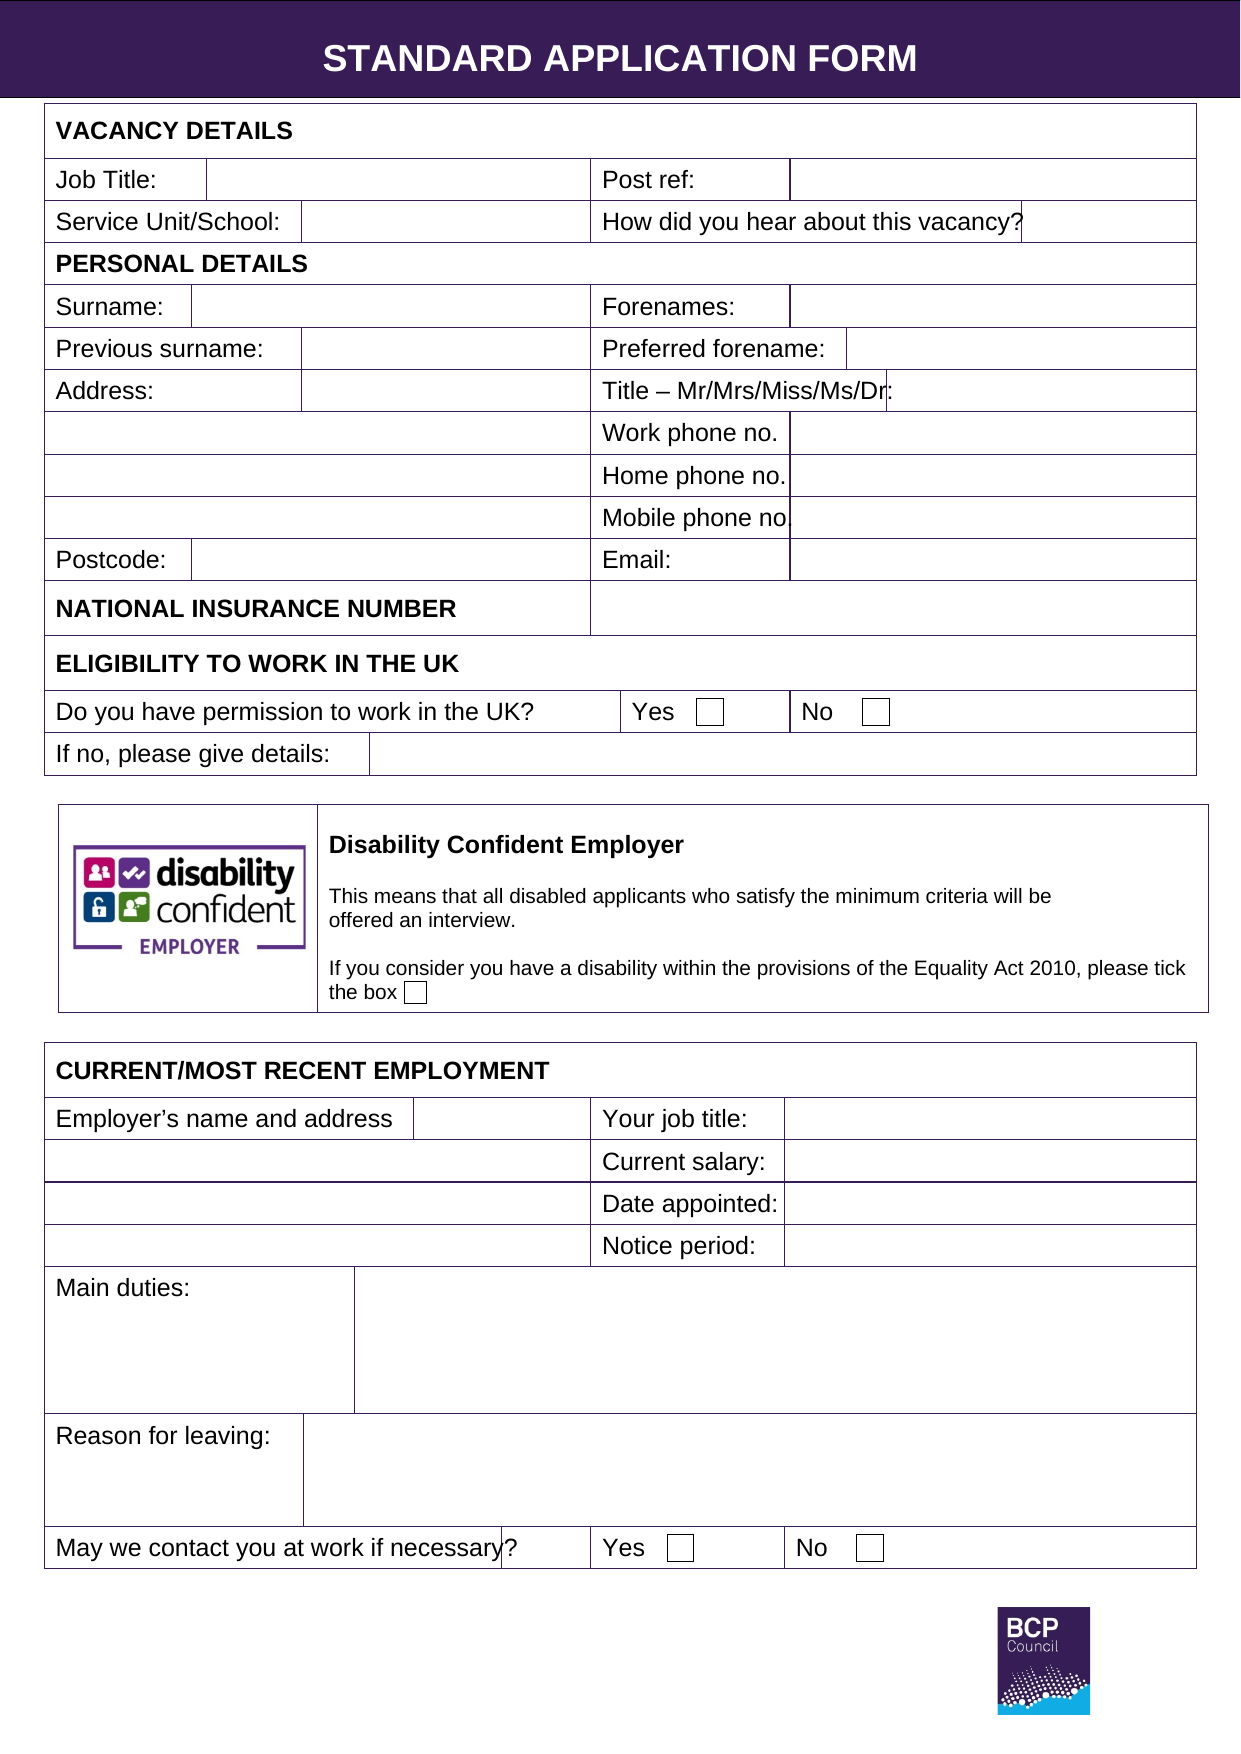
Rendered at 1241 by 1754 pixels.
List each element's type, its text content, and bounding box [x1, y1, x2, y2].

table_cell [785, 1183, 1196, 1224]
table_cell [45, 1183, 590, 1224]
table_cell ELIGIBILITY TO WORK IN THE UK [45, 636, 1196, 690]
table_cell [414, 1098, 590, 1139]
table_cell Title – Mr/Mrs/Miss/Ms/Dr: [591, 370, 886, 411]
table_cell [370, 733, 1196, 774]
table_cell Your job title: [591, 1098, 784, 1139]
table_cell Do you have permission to work in the UK? [45, 691, 620, 732]
table_cell How did you hear about this vacancy? [591, 201, 1021, 242]
table_cell [192, 285, 590, 327]
table_cell [302, 328, 590, 369]
table_cell [791, 497, 1196, 538]
table_cell [847, 328, 1196, 369]
table_cell Date appointed: [591, 1183, 784, 1224]
table_cell Service Unit/School: [45, 201, 301, 242]
table_cell [302, 201, 590, 242]
table_cell Employer’s name and address [45, 1098, 413, 1139]
table_header VACANCY DETAILS [45, 104, 1196, 157]
table_cell [791, 159, 1196, 200]
picture [71, 845, 305, 958]
table_cell [45, 497, 590, 538]
table_cell No [785, 1527, 1196, 1568]
table_cell Post ref: [591, 159, 789, 200]
table_cell Current salary: [591, 1140, 784, 1181]
table_cell Work phone no. [591, 412, 789, 453]
table_cell NATIONAL INSURANCE NUMBER [45, 581, 590, 635]
table_cell [45, 1225, 590, 1266]
table_cell PERSONAL DETAILS [45, 243, 1196, 284]
table_cell [785, 1098, 1196, 1139]
table_cell Preferred forename: [591, 328, 846, 369]
table_cell Home phone no. [591, 455, 789, 496]
table_cell [791, 285, 1196, 327]
table_cell Main duties: [45, 1267, 354, 1413]
table_cell [1022, 201, 1196, 242]
table_cell [591, 581, 1196, 635]
table_cell [791, 539, 1196, 580]
table_cell No [791, 691, 1196, 732]
table_cell [45, 1140, 590, 1181]
table_cell [791, 412, 1196, 453]
table_cell [45, 412, 590, 453]
table_cell [207, 159, 590, 200]
table_cell Mobile phone no. [591, 497, 789, 538]
table_cell [45, 455, 590, 496]
table_cell Email: [591, 539, 789, 580]
table_cell [304, 1414, 1196, 1526]
table_cell [355, 1267, 1196, 1413]
table_cell Notice period: [591, 1225, 784, 1266]
table_cell [785, 1140, 1196, 1181]
table_cell [302, 370, 590, 411]
table_cell Reason for leaving: [45, 1414, 303, 1526]
table_cell May we contact you at work if necessary? [45, 1527, 501, 1568]
table_cell If no, please give details: [45, 733, 369, 774]
table_cell Previous surname: [45, 328, 301, 369]
table_cell Yes [591, 1527, 784, 1568]
table_header Disability Confident Employer This means that all disabled applicants who satisfy the minimum criteria will be offered an interview. If you consider you have a disability within the provisions of the Equality Act 2010, please tick the box [318, 805, 1208, 1012]
picture [997, 1607, 1091, 1715]
table_cell [502, 1527, 590, 1568]
table_cell Surname: [45, 285, 191, 327]
table_cell Forenames: [591, 285, 789, 327]
table_cell [791, 455, 1196, 496]
table_cell [887, 370, 1196, 411]
table_header CURRENT/MOST RECENT EMPLOYMENT [45, 1043, 1196, 1097]
table_header [59, 805, 317, 1012]
table_cell Job Title: [45, 159, 206, 200]
table_cell [785, 1225, 1196, 1266]
table_cell Yes [621, 691, 789, 732]
table_cell Address: [45, 370, 301, 411]
table_cell [192, 539, 590, 580]
table_cell Postcode: [45, 539, 191, 580]
